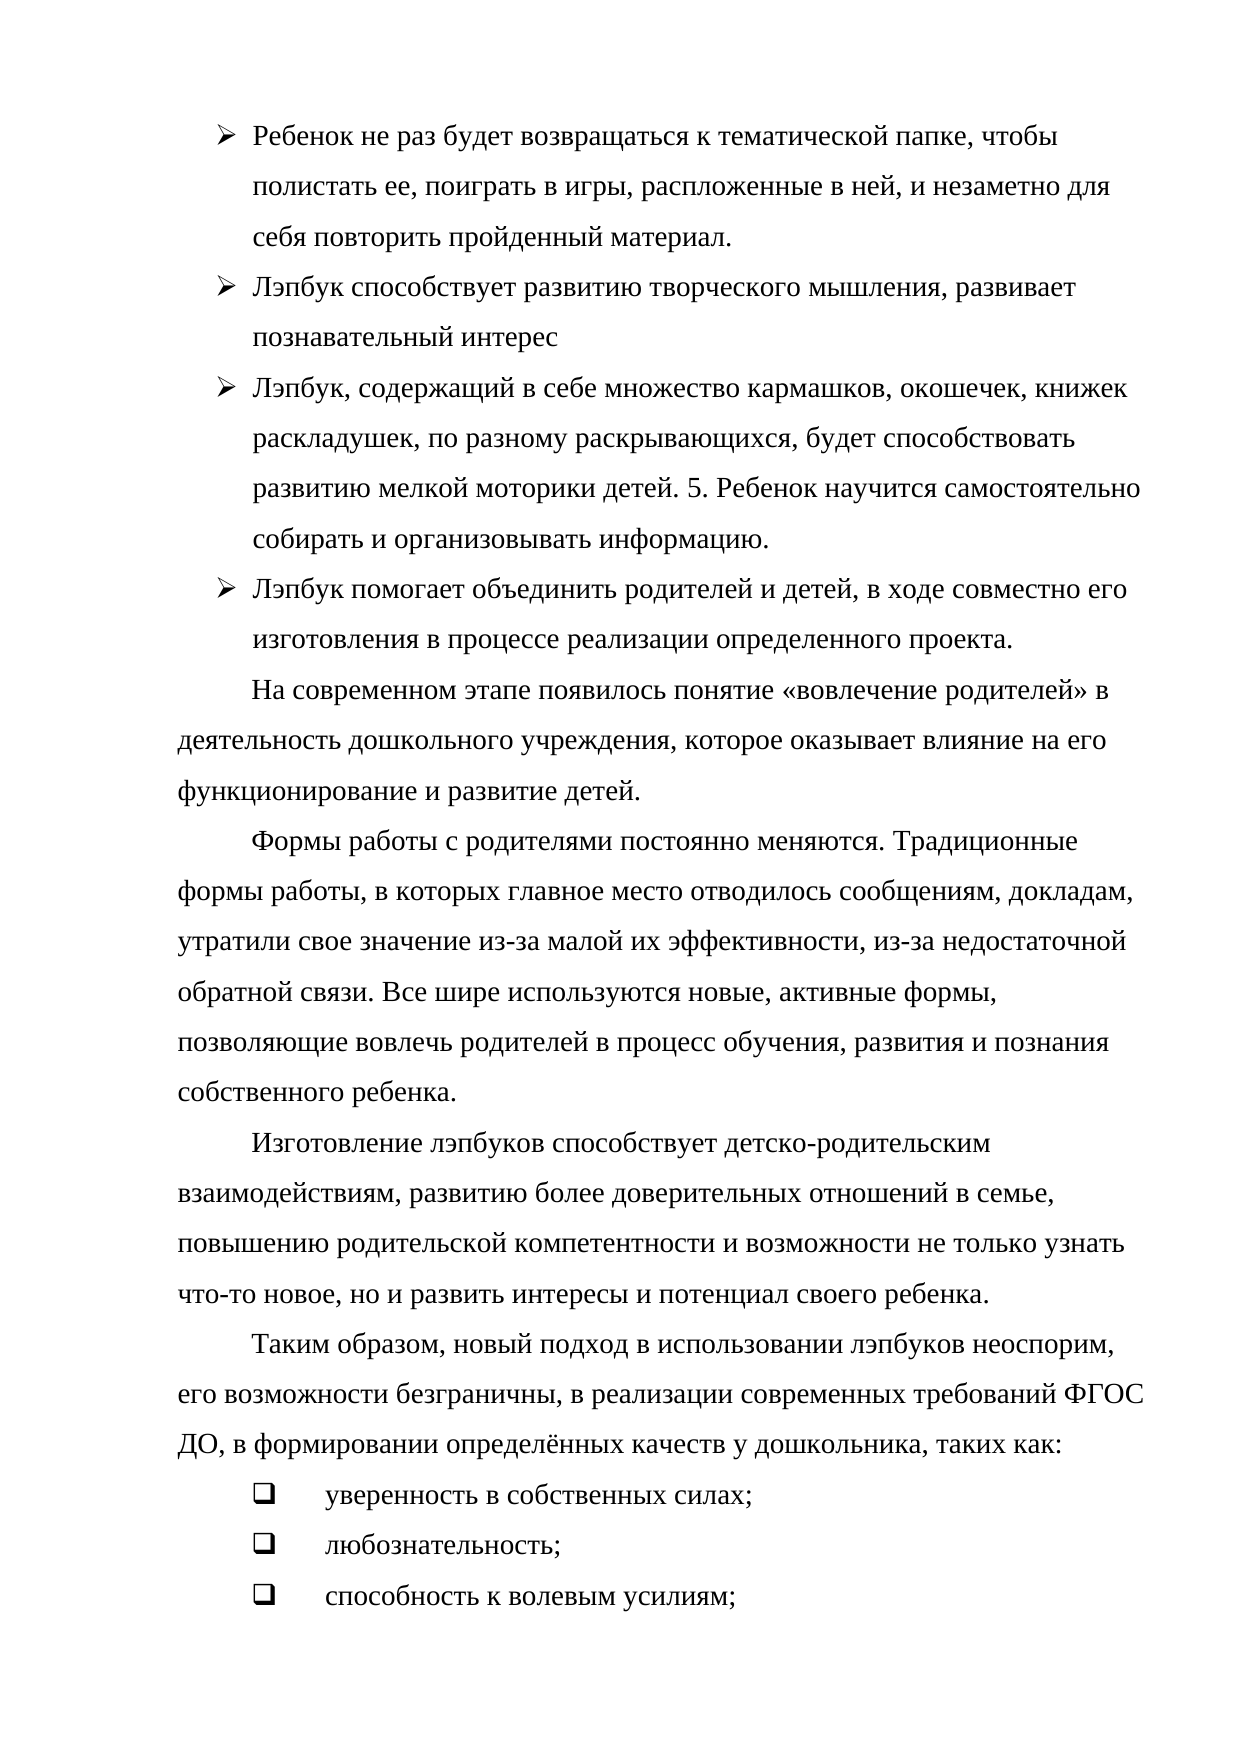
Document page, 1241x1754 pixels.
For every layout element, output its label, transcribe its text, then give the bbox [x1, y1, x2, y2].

list уверенность в собственных силах; [177, 1477, 1152, 1511]
list Лэпбук помогает объединить родителей и детей, в ходе совместно его изготовления в процессе реализации определенного проекта. [215, 571, 1152, 655]
list любознательность; [177, 1527, 1152, 1561]
text Формы работы с родителями постоянно меняются. Традиционные формы работы, в которых главное место отводилось сообщениям, докладам, утратили свое значение из-за малой их эффективности, из-за недостаточной обратной связи. Все шире используются новые, активные формы, позволяющие вовлечь родителей в процесс обучения, развития и познания собственного ребенка. [177, 823, 1152, 1108]
list способность к волевым усилиям; [177, 1578, 1152, 1611]
text Изготовление лэпбуков способствует детско-родительским взаимодействиям, развитию более доверительных отношений в семье, повышению родительской компетентности и возможности не только узнать что-то новое, но и развить интересы и потенциал своего ребенка. [177, 1125, 1152, 1309]
list Лэпбук способствует развитию творческого мышления, развивает познавательный интерес [215, 269, 1152, 353]
text Таким образом, новый подход в использовании лэпбуков неоспорим, его возможности безграничны, в реализации современных требований ФГОС ДО, в формировании определённых качеств у дошкольника, таких как: [177, 1326, 1152, 1460]
list Ребенок не раз будет возвращаться к тематической папке, чтобы полистать ее, поиграть в игры, распложенные в ней, и незаметно для себя повторить пройденный материал. [215, 118, 1152, 252]
text На современном этапе появилось понятие «вовлечение родителей» в деятельность дошкольного учреждения, которое оказывает влияние на его функционирование и развитие детей. [177, 672, 1152, 806]
list Лэпбук, содержащий в себе множество кармашков, окошечек, книжек раскладушек, по разному раскрывающихся, будет способствовать развитию мелкой моторики детей. 5. Ребенок научится самостоятельно собирать и организовывать информацию. [215, 370, 1152, 554]
